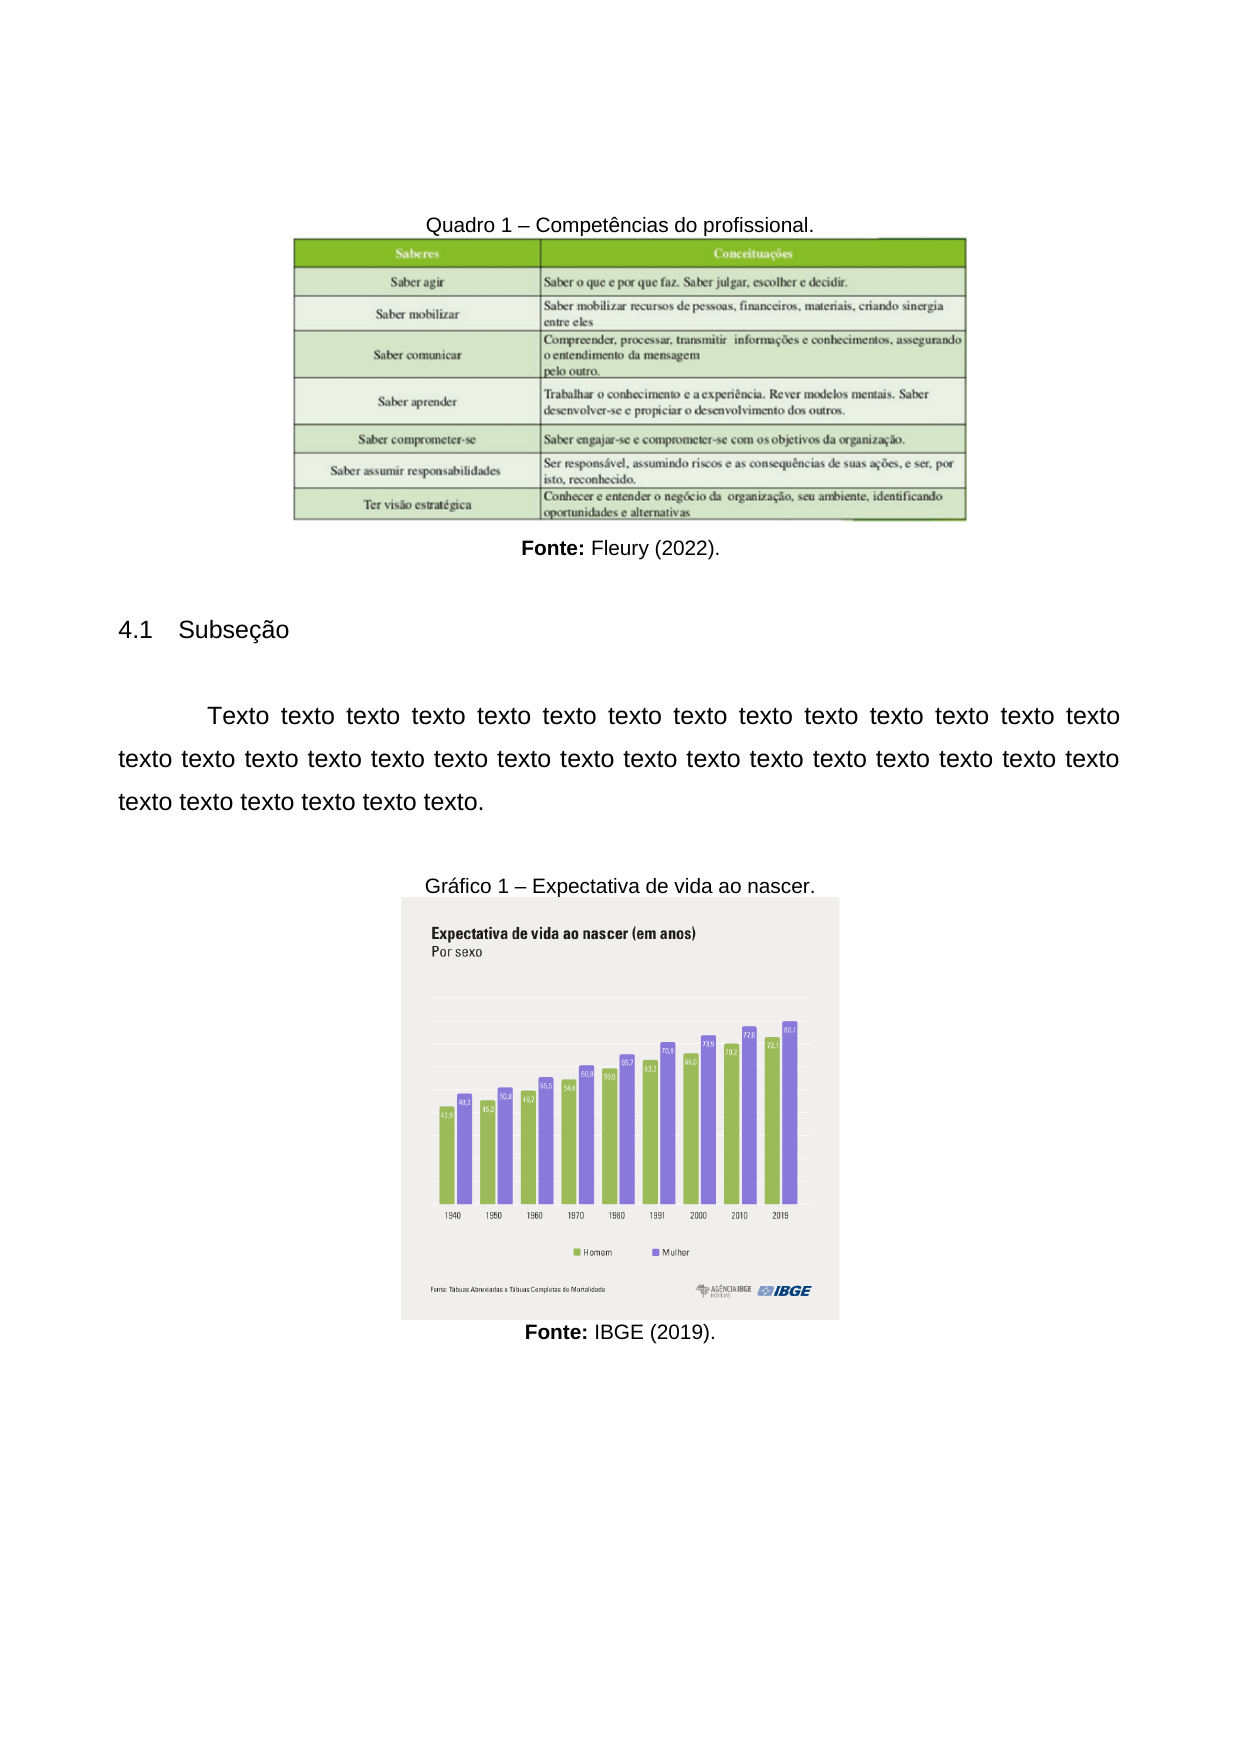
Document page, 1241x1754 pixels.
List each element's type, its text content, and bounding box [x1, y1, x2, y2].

picture [401, 897, 840, 1320]
picture [287, 236, 968, 524]
text Fonte: IBGE (2019). [118, 1319, 1122, 1343]
text Gráfico 1 – Expectativa de vida ao nascer. [118, 873, 1122, 897]
list Subseção [118, 615, 1122, 643]
text Texto texto texto texto texto texto texto texto texto texto texto texto texto texto texto texto texto texto texto texto texto texto texto texto texto texto texto texto texto texto texto texto texto texto texto texto. [118, 701, 1122, 816]
text Quadro 1 – Competências do profissional. [118, 213, 1122, 237]
